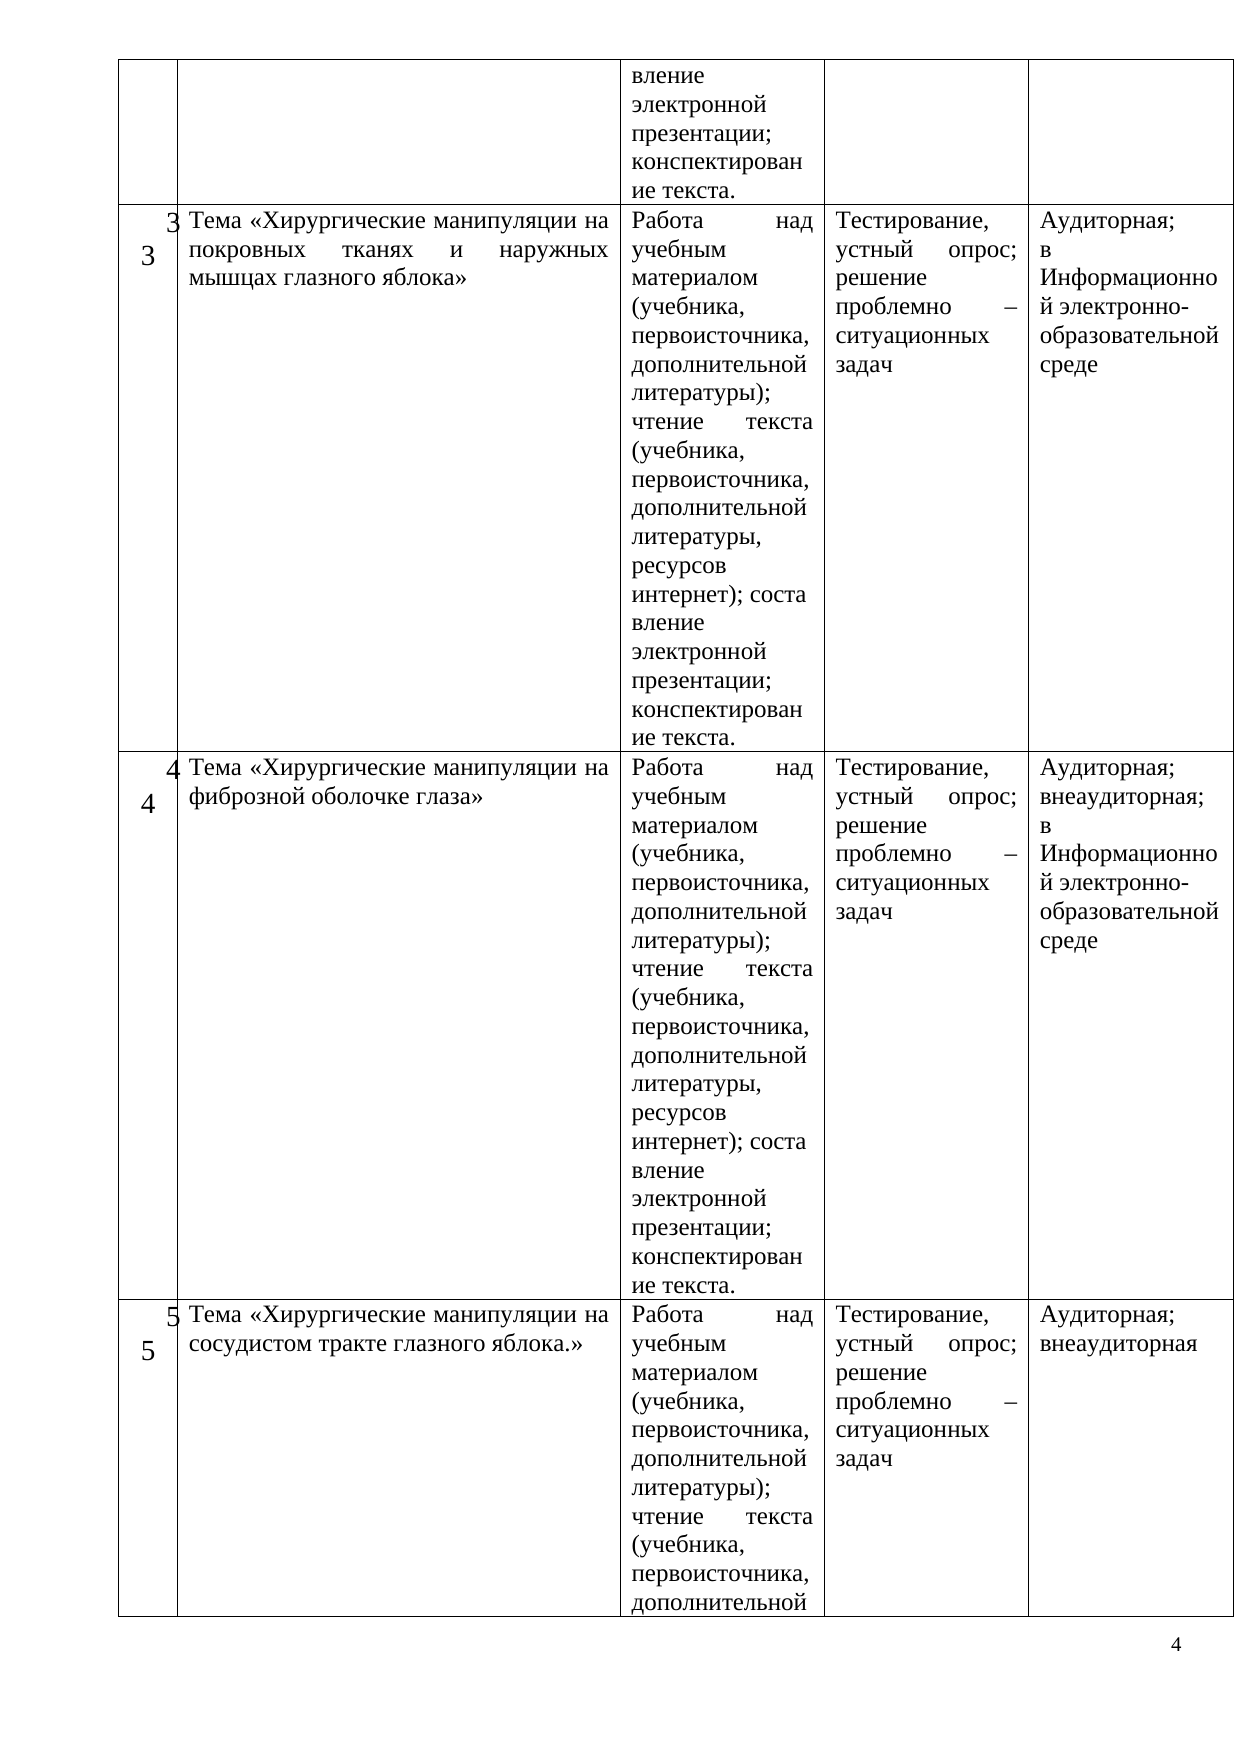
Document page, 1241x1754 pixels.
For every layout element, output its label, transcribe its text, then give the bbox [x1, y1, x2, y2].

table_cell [178, 60, 620, 204]
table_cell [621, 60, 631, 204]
table_cell 33 [119, 205, 177, 751]
table_cell Аудиторная; внеаудиторная; в Информационной электронно-образовательной среде [1029, 752, 1233, 1298]
table_cell Тестирование, устный опрос; решение проблемно – ситуационных задач [825, 752, 1028, 1298]
table_cell Тема «Хирургические манипуляции на фиброзной оболочке глаза» [178, 752, 620, 1298]
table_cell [825, 1300, 1028, 1616]
table_cell 22 [119, 60, 177, 204]
table_cell Аудиторная; в Информационной электронно-образовательной среде [1029, 205, 1233, 751]
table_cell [825, 60, 1028, 204]
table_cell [1029, 60, 1233, 204]
table_cell 55 [119, 1300, 177, 1616]
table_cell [1029, 1300, 1233, 1616]
table_cell Тестирование, устный опрос; решение проблемно – ситуационных задач [825, 205, 1028, 751]
table_cell 44 [119, 752, 177, 1298]
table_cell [178, 1300, 620, 1616]
table_cell Тема «Хирургические манипуляции на покровных тканях и наружных мышцах глазного яблока» [178, 205, 620, 751]
